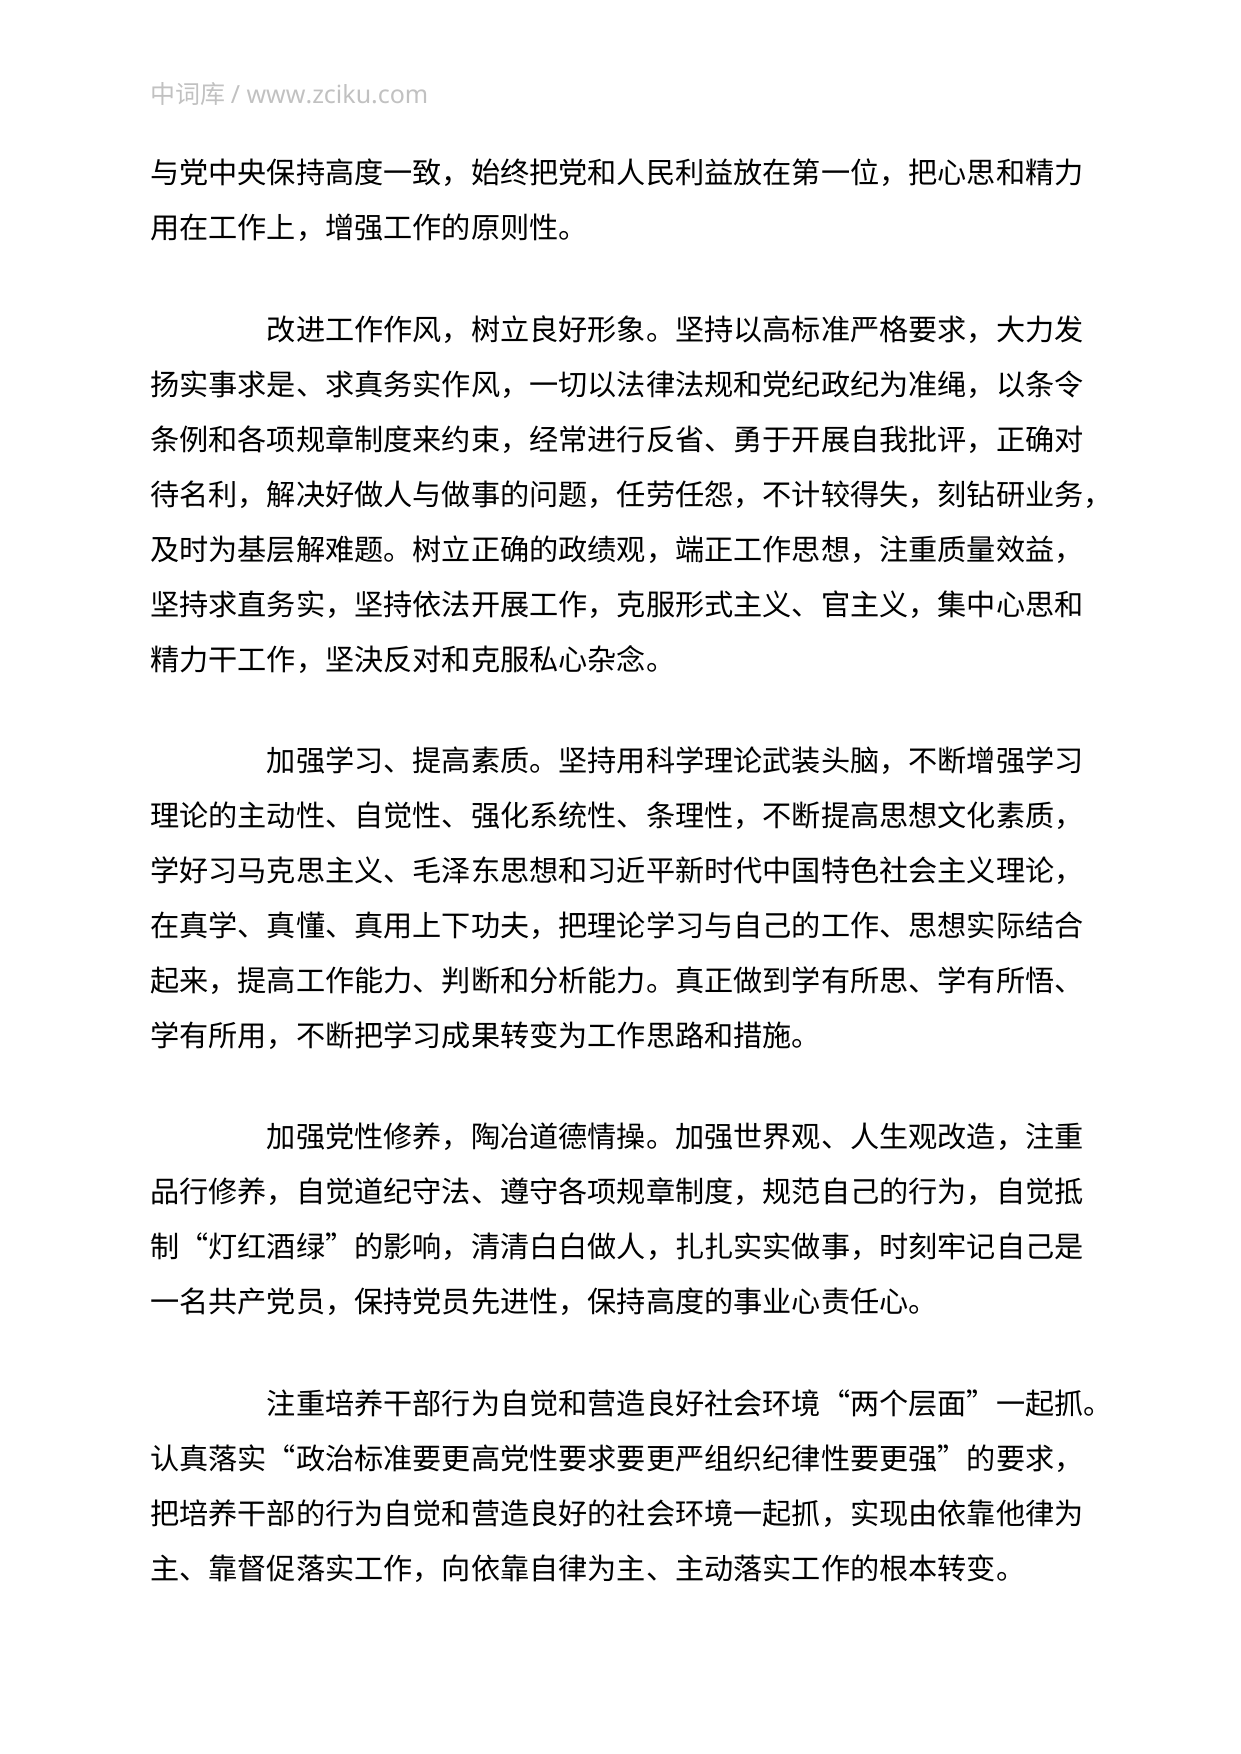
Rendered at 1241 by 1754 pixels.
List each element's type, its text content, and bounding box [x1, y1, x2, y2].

text 加强学习、提高素质。坚持用科学理论武装头脑，不断增强学习理论的主动性、自觉性、强化系统性、条理性，不断提高思想文化素质，学好习马克思主义、毛泽东思想和习近平新时代中国特色社会主义理论，在真学、真懂、真用上下功夫，把理论学习与自己的工作、思想实际结合起来，提高工作能力、判断和分析能力。真正做到学有所思、学有所悟、学有所用，不断把学习成果转变为工作思路和措施。 [150, 738, 1090, 1054]
text 加强党性修养，陶冶道德情操。加强世界观、人生观改造，注重品行修养，自觉道纪守法、遵守各项规章制度，规范自己的行为，自觉抵制“灯红酒绿”的影响，清清白白做人，扎扎实实做事，时刻牢记自己是一名共产党员，保持党员先进性，保持高度的事业心责任心。 [150, 1114, 1090, 1321]
text 改进工作作风，树立良好形象。坚持以高标准严格要求，大力发扬实事求是、求真务实作风，一切以法律法规和党纪政纪为准绳，以条令条例和各项规章制度来约束，经常进行反省、勇于开展自我批评，正确对待名利，解决好做人与做事的问题，任劳任怨，不计较得失，刻钻研业务，及时为基层解难题。树立正确的政绩观，端正工作思想，注重质量效益，坚持求直务实，坚持依法开展工作，克服形式主义、官主义，集中心思和精力干工作，坚決反对和克服私心杂念。 [150, 307, 1090, 678]
text 注重培养干部行为自觉和营造良好社会环境“两个层面”一起抓。认真落实“政治标准要更高党性要求要更严组织纪律性要更强”的要求，把培养干部的行为自觉和营造良好的社会环境一起抓，实现由依靠他律为主、靠督促落实工作，向依靠自律为主、主动落实工作的根本转变。 [150, 1381, 1090, 1587]
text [150, 150, 1090, 247]
